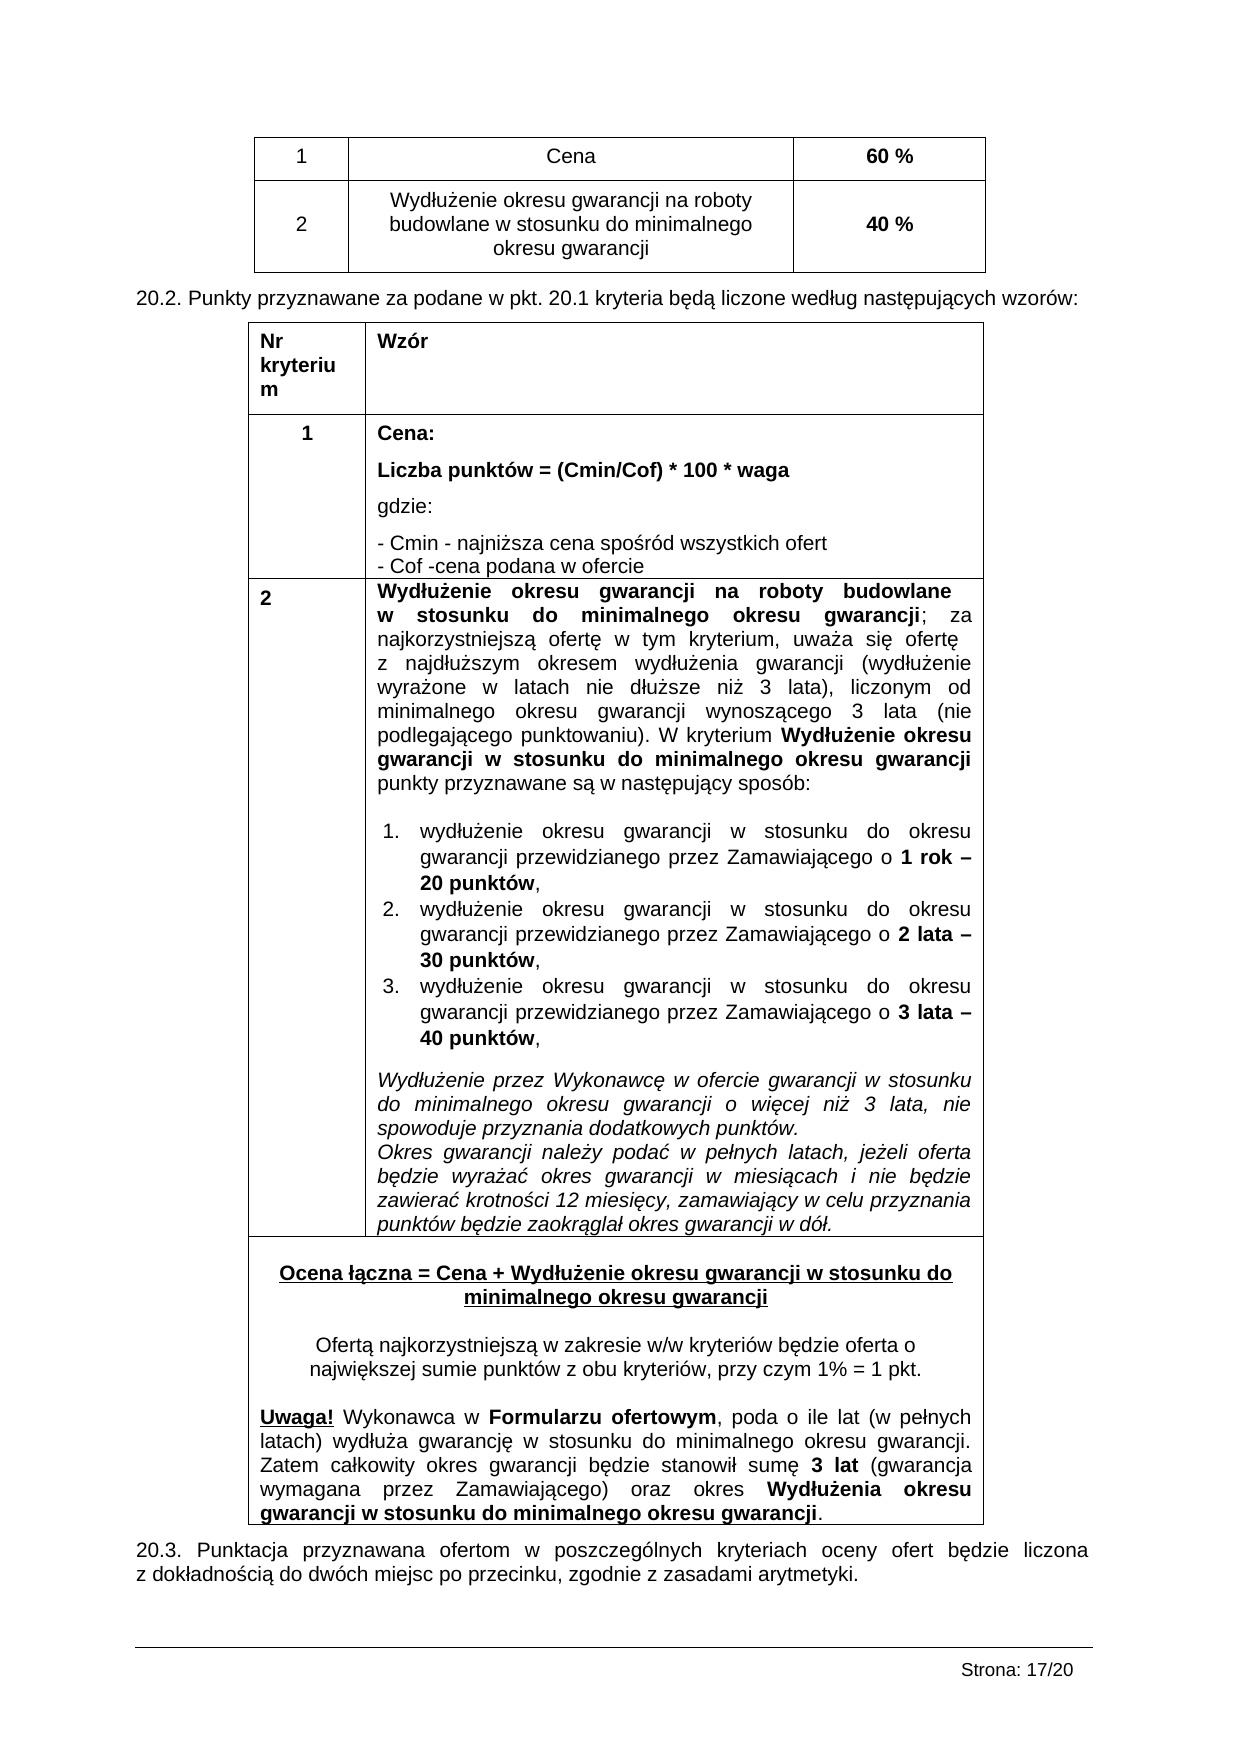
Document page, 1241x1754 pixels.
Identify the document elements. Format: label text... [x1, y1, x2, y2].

table_cell 2 [255, 181, 348, 272]
table_cell Cena: Liczba punktów = (Cmin/Cof) * 100 * waga gdzie: - Cmin - najniższa cena spośród wszystkich ofert - Cof -cena podana w ofercie [366, 415, 983, 578]
table_cell 1 [249, 415, 365, 578]
table_header Nr kryterium [249, 323, 365, 414]
table_cell 1 [255, 138, 348, 180]
subtitle 20.2. Punkty przyznawane za podane w pkt. 20.1 kryteria będą liczone według następujących wzorów: [136, 286, 1104, 309]
table_cell Ocena łączna = Cena + Wydłużenie okresu gwarancji w stosunku do minimalnego okresu gwarancji Ofertą najkorzystniejszą w zakresie w/w kryteriów będzie oferta o największej sumie punktów z obu kryteriów, przy czym 1% = 1 pkt. Uwaga! Wykonawca w Formularzu ofertowym, poda o ile lat (w pełnych latach) wydłuża gwarancję w stosunku do minimalnego okresu gwarancji. Zatem całkowity okres gwarancji będzie stanowił sumę 3 lat (gwarancja wymagana przez Zamawiającego) oraz okres Wydłużenia okresu gwarancji w stosunku do minimalnego okresu gwarancji. [249, 1237, 983, 1524]
table_cell 40 % [794, 181, 985, 272]
table_cell 60 % [794, 138, 985, 180]
table_cell Wydłużenie okresu gwarancji na roboty budowlane w stosunku do minimalnego okresu gwarancji [349, 181, 793, 272]
table_cell Wydłużenie okresu gwarancji na roboty budowlane w stosunku do minimalnego okresu gwarancji; za najkorzystniejszą ofertę w tym kryterium, uważa się ofertę z najdłuższym okresem wydłużenia gwarancji (wydłużenie wyrażone w latach nie dłuższe niż 3 lata), liczonym od minimalnego okresu gwarancji wynoszącego 3 lata (nie podlegającego punktowaniu). W kryterium Wydłużenie okresu gwarancji w stosunku do minimalnego okresu gwarancji punkty przyznawane są w następujący sposób: wydłużenie okresu gwarancji w stosunku do okresu gwarancji przewidzianego przez Zamawiającego o 1 rok – 20 punktów, wydłużenie okresu gwarancji w stosunku do okresu gwarancji przewidzianego przez Zamawiającego o 2 lata – 30 punktów, wydłużenie okresu gwarancji w stosunku do okresu gwarancji przewidzianego przez Zamawiającego o 3 lata – 40 punktów, Wydłużenie przez Wykonawcę w ofercie gwarancji w stosunku do minimalnego okresu gwarancji o więcej niż 3 lata, nie spowoduje przyznania dodatkowych punktów. Okres gwarancji należy podać w pełnych latach, jeżeli oferta będzie wyrażać okres gwarancji w miesiącach i nie będzie zawierać krotności 12 miesięcy, zamawiający w celu przyznania punktów będzie zaokrąglał okres gwarancji w dół. [366, 579, 983, 1236]
table_cell 2 [249, 579, 365, 1236]
subtitle 20.3. Punktacja przyznawana ofertom w poszczególnych kryteriach oceny ofert będzie liczona z dokładnością do dwóch miejsc po przecinku, zgodnie z zasadami arytmetyki. [136, 1538, 1104, 1586]
table_cell Cena [349, 138, 793, 180]
table_header Wzór [366, 323, 983, 414]
